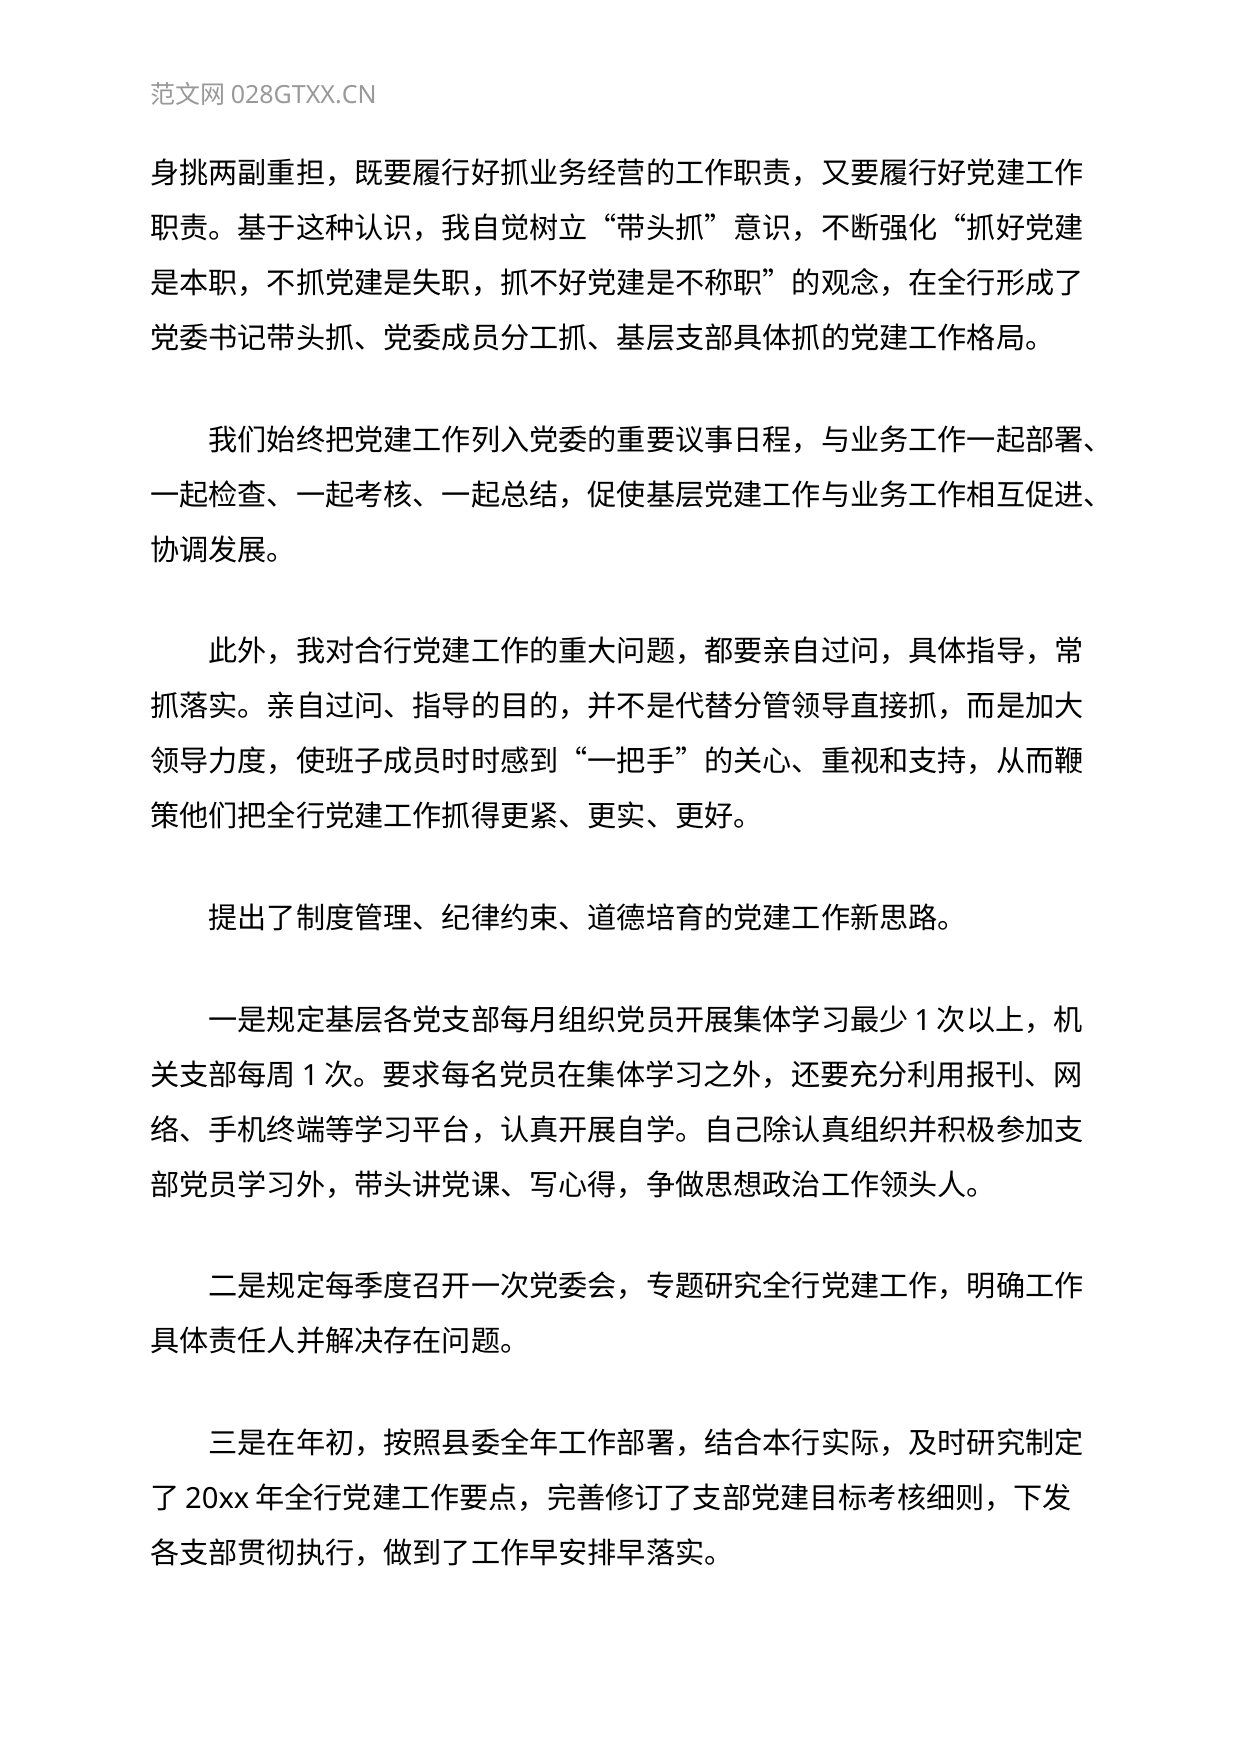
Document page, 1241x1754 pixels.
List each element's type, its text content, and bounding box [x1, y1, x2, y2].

text 三是在年初，按照县委全年工作部署，结合本行实际，及时研究制定了20xx年全行党建工作要点，完善修订了支部党建目标考核细则，下发各支部贯彻执行，做到了工作早安排早落实。 [150, 1419, 1090, 1572]
text 提出了制度管理、纪律约束、道德培育的党建工作新思路。 [150, 894, 1090, 937]
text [150, 150, 1090, 357]
text 此外，我对合行党建工作的重大问题，都要亲自过问，具体指导，常抓落实。亲自过问、指导的目的，并不是代替分管领导直接抓，而是加大领导力度，使班子成员时时感到“一把手”的关心、重视和支持，从而鞭策他们把全行党建工作抓得更紧、更实、更好。 [150, 628, 1090, 835]
text 我们始终把党建工作列入党委的重要议事日程，与业务工作一起部署、一起检查、一起考核、一起总结，促使基层党建工作与业务工作相互促进、协调发展。 [150, 416, 1090, 568]
text 一是规定基层各党支部每月组织党员开展集体学习最少1次以上，机关支部每周1次。要求每名党员在集体学习之外，还要充分利用报刊、网络、手机终端等学习平台，认真开展自学。自己除认真组织并积极参加支部党员学习外，带头讲党课、写心得，争做思想政治工作领头人。 [150, 996, 1090, 1203]
text 二是规定每季度召开一次党委会，专题研究全行党建工作，明确工作具体责任人并解决存在问题。 [150, 1263, 1090, 1360]
